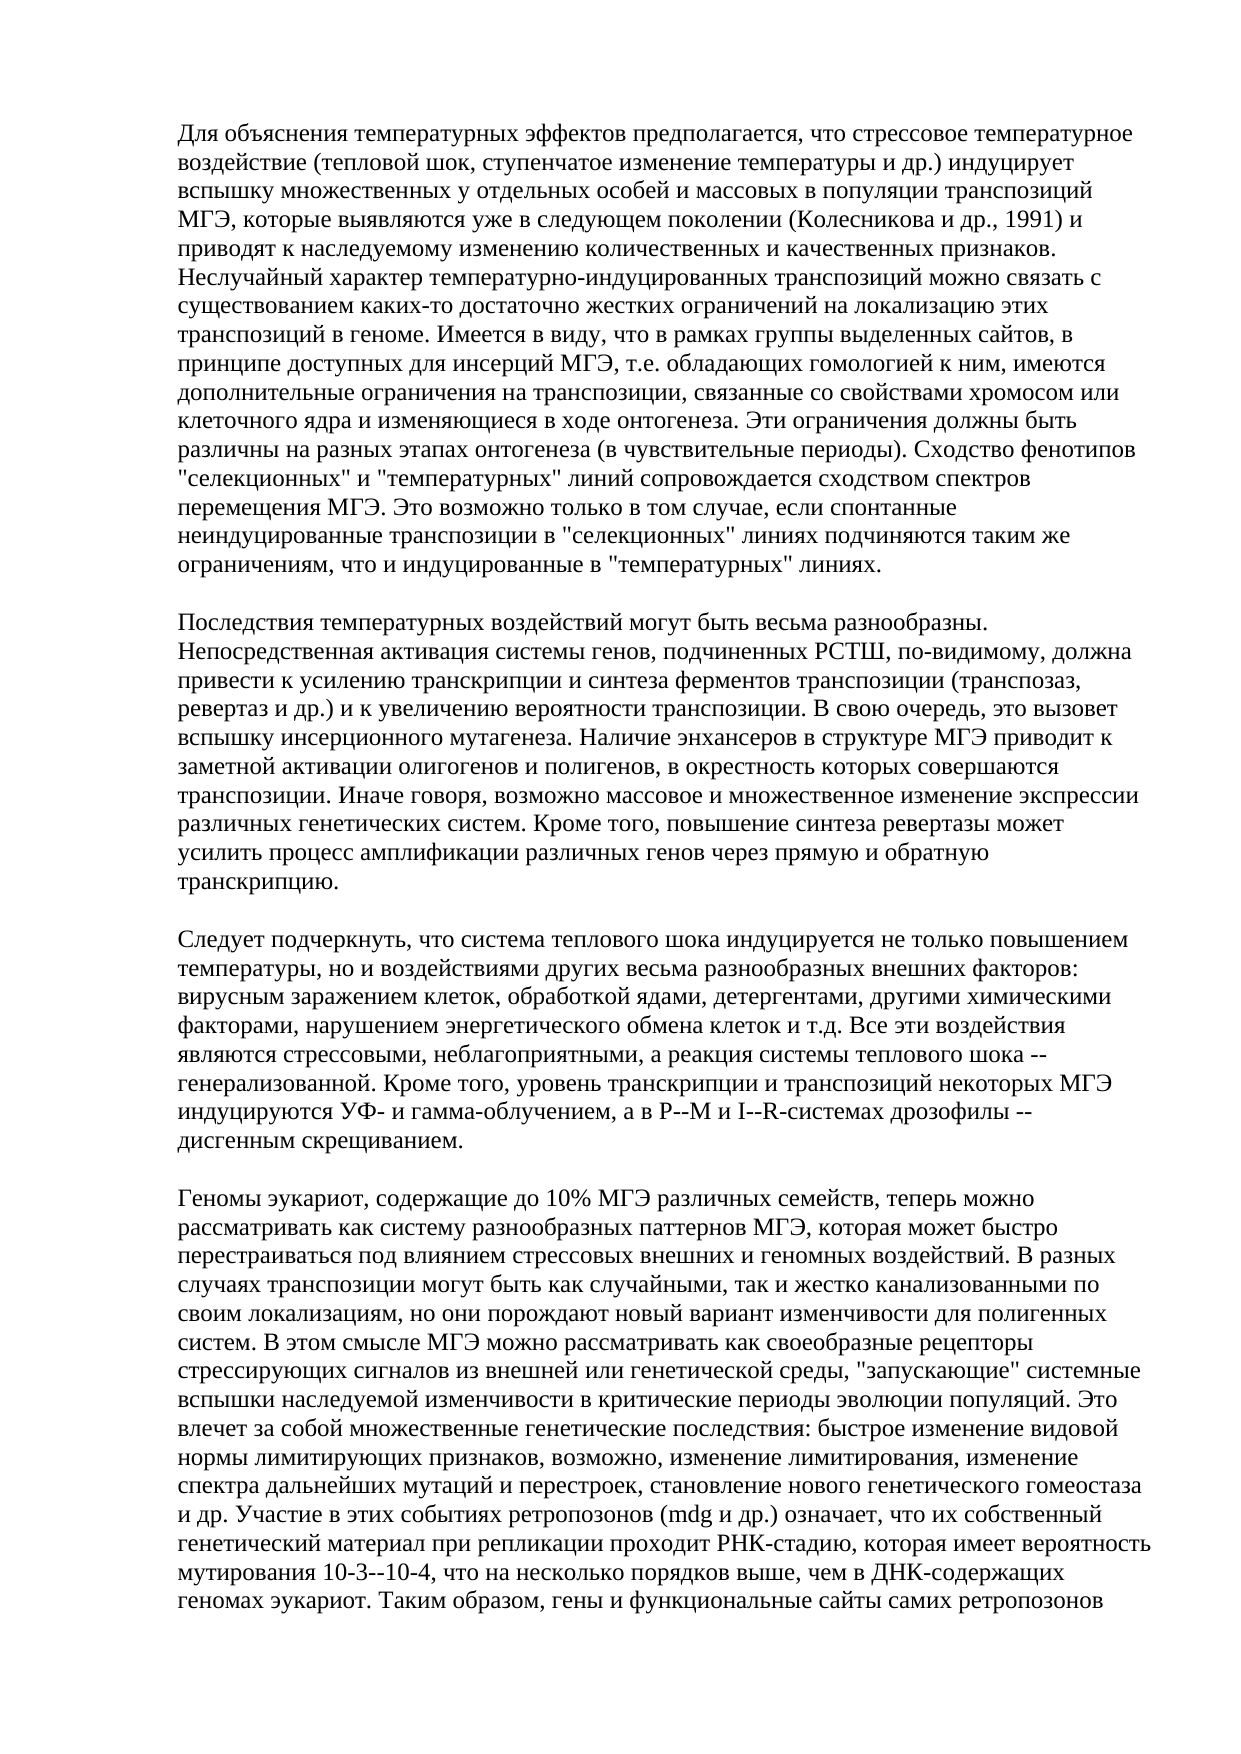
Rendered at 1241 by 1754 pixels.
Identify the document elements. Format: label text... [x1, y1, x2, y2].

text Последствия температурных воздействий могут быть весьма разнообразны. Непосредственная активация системы генов, подчиненных РСТШ, по-видимому, должна привести к усилению транскрипции и синтеза ферментов транспозиции (транспозаз, ревертаз и др.) и к увеличению вероятности транспозиции. В свою очередь, это вызовет вспышку инсерционного мутагенеза. Наличие энхансеров в структуре МГЭ приводит к заметной активации олигогенов и полигенов, в окрестность которых совершаются транспозиции. Иначе говоря, возможно массовое и множественное изменение экспрессии различных генетических систем. Кроме того, повышение синтеза ревертазы может усилить процесс амплификации различных генов через прямую и обратную транскрипцию. [177, 607, 1152, 895]
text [177, 1183, 1152, 1614]
text Для объяснения температурных эффектов предполагается, что стрессовое температурное воздействие (тепловой шок, ступенчатое изменение температуры и др.) индуцирует вспышку множественных у отдельных особей и массовых в популяции транспозиций МГЭ, которые выявляются уже в следующем поколении (Колесникова и др., 1991) и приводят к наследуемому изменению количественных и качественных признаков. Неслучайный характер температурно-индуцированных транспозиций можно связать с существованием каких-то достаточно жестких ограничений на локализацию этих транспозиций в геноме. Имеется в виду, что в рамках группы выделенных сайтов, в принципе доступных для инсерций МГЭ, т.е. обладающих гомологией к ним, имеются дополнительные ограничения на транспозиции, связанные со свойствами хромосом или клеточного ядра и изменяющиеся в ходе онтогенеза. Эти ограничения должны быть различны на разных этапах онтогенеза (в чувствительные периоды). Сходство фенотипов "селекционных" и "температурных" линий сопровождается сходством спектров перемещения МГЭ. Это возможно только в том случае, если спонтанные неиндуцированные транспозиции в "селекционных" линиях подчиняются таким же ограничениям, что и индуцированные в "температурных" линиях. [177, 118, 1152, 578]
text Следует подчеркнуть, что система теплового шока индуцируется не только повышением температуры, но и воздействиями других весьма разнообразных внешних факторов: вирусным заражением клеток, обработкой ядами, детергентами, другими химическими факторами, нарушением энергетического обмена клеток и т.д. Все эти воздействия являются стрессовыми, неблагоприятными, а реакция системы теплового шока -- генерализованной. Кроме того, уровень транскрипции и транспозиций некоторых МГЭ индуцируются УФ- и гамма-облучением, а в Р--М и I--R-системах дрозофилы -- дисгенным скрещиванием. [177, 924, 1152, 1154]
